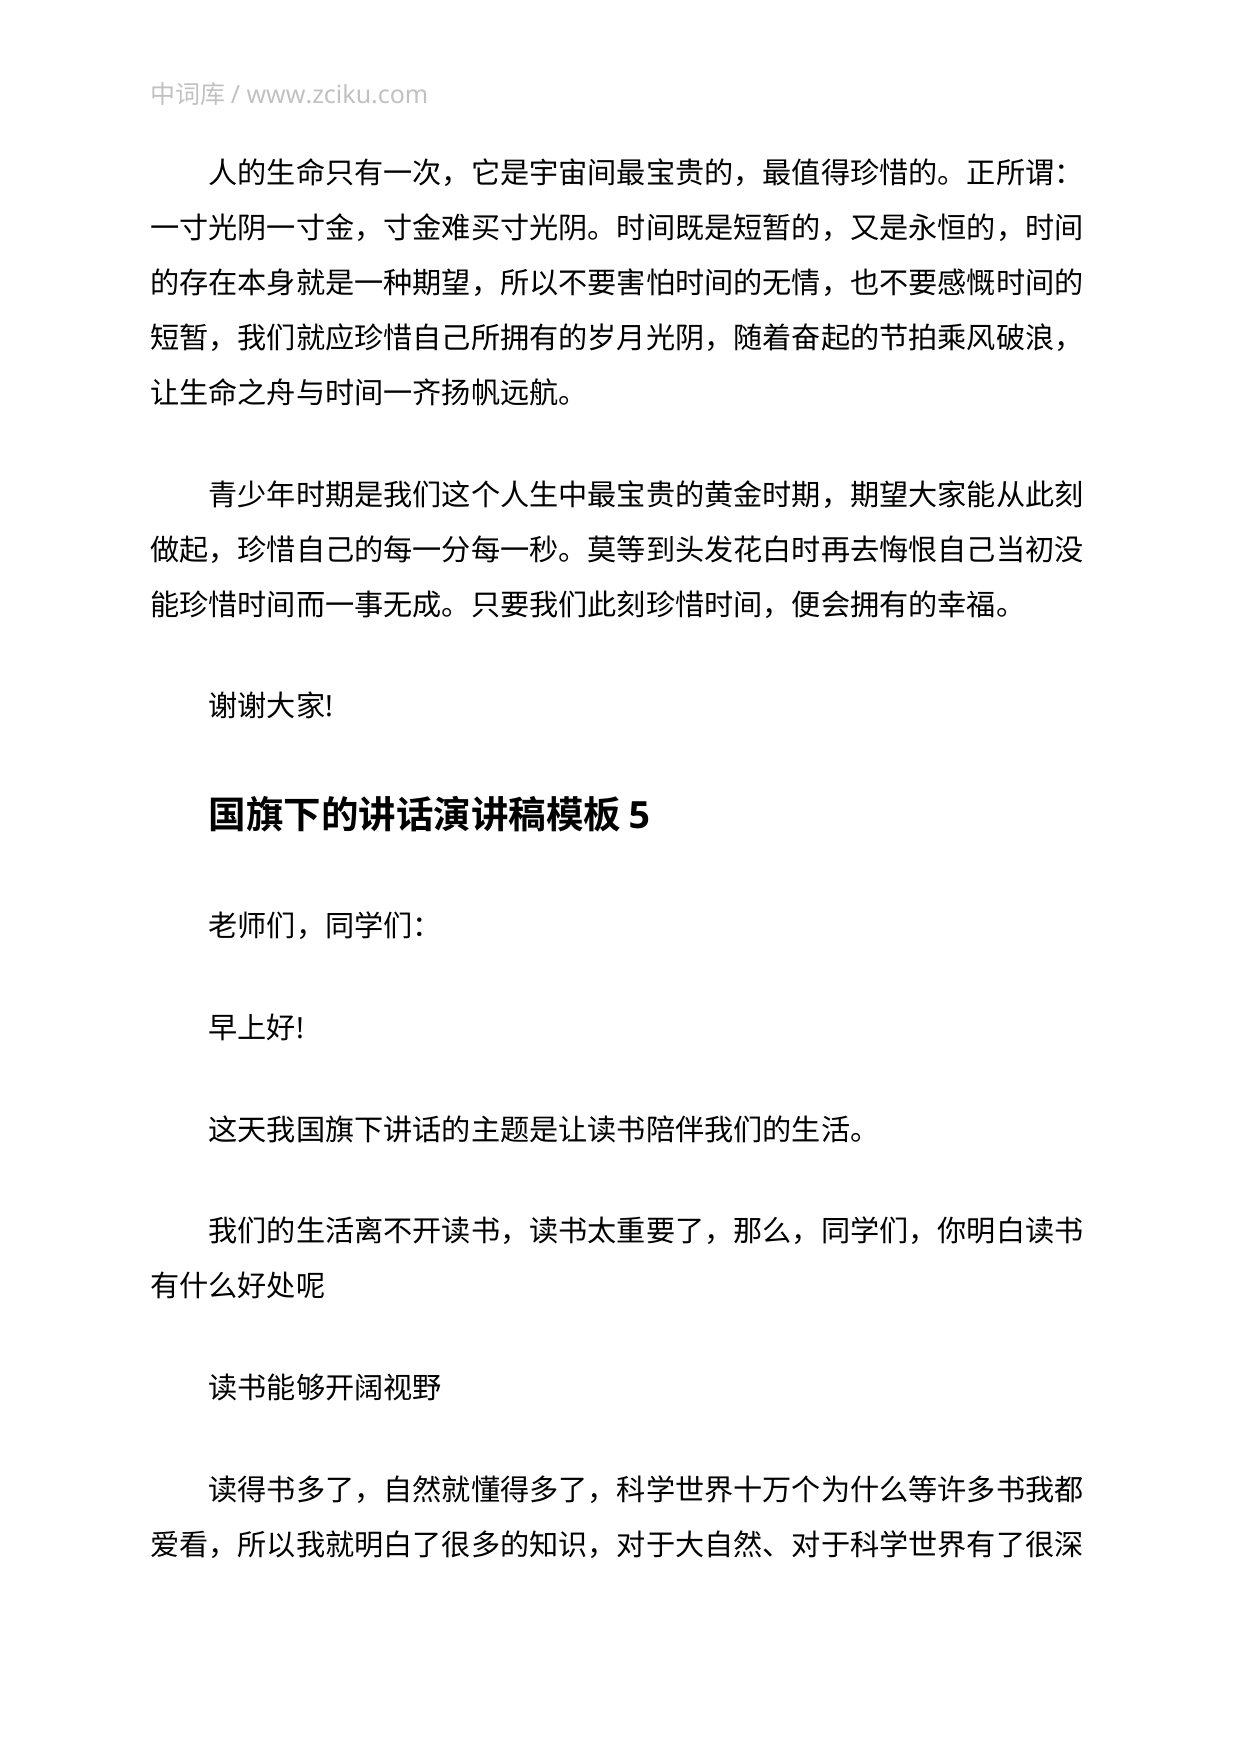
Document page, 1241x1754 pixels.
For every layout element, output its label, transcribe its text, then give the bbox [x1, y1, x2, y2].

text 人的生命只有一次，它是宇宙间最宝贵的，最值得珍惜的。正所谓：一寸光阴一寸金，寸金难买寸光阴。时间既是短暂的，又是永恒的，时间的存在本身就是一种期望，所以不要害怕时间的无情，也不要感慨时间的短暂，我们就应珍惜自己所拥有的岁月光阴，随着奋起的节拍乘风破浪，让生命之舟与时间一齐扬帆远航。 [150, 150, 1090, 412]
text 国旗下的讲话演讲稿模板5 [150, 785, 1090, 839]
text 我们的生活离不开读书，读书太重要了，那么，同学们，你明白读书有什么好处呢 [150, 1208, 1090, 1305]
text 老师们，同学们： [150, 902, 1090, 945]
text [150, 1466, 1090, 1564]
text 谢谢大家! [150, 683, 1090, 725]
text 青少年时期是我们这个人生中最宝贵的黄金时期，期望大家能从此刻做起，珍惜自己的每一分每一秒。莫等到头发花白时再去悔恨自己当初没能珍惜时间而一事无成。只要我们此刻珍惜时间，便会拥有的幸福。 [150, 471, 1090, 623]
text 读书能够开阔视野 [150, 1365, 1090, 1407]
text 早上好! [150, 1004, 1090, 1047]
text 这天我国旗下讲话的主题是让读书陪伴我们的生活。 [150, 1106, 1090, 1148]
